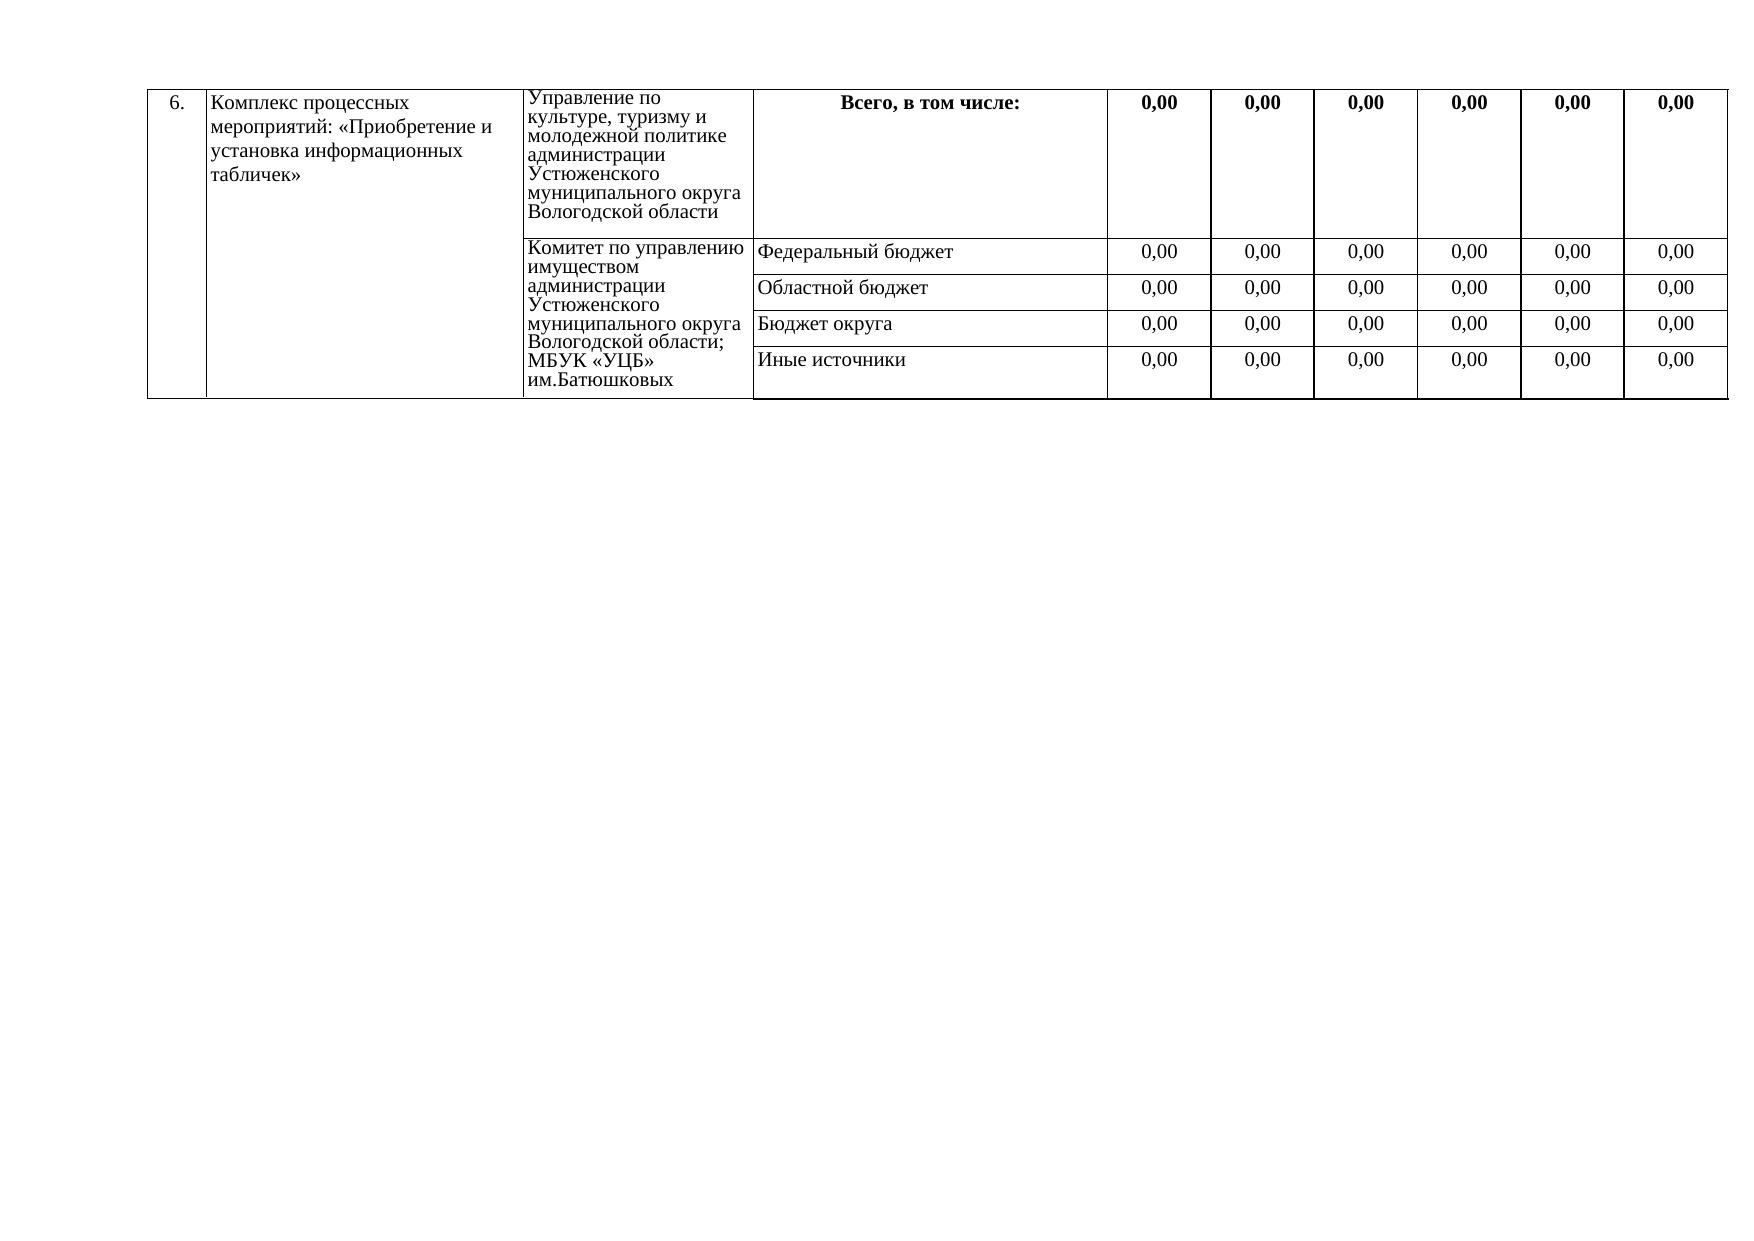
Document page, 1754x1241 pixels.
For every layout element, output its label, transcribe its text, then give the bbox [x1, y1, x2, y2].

table_cell 0,00 [1522, 347, 1623, 398]
table_cell 0,00 [1315, 90, 1417, 238]
table_cell 0,00 [1212, 90, 1313, 238]
table_cell 0,00 [1625, 239, 1727, 274]
table_cell 0,00 [1212, 311, 1313, 346]
table_cell 0,00 [1315, 275, 1417, 310]
table_cell 0,00 [1522, 275, 1623, 310]
table_cell 0,00 [1418, 239, 1520, 274]
table_cell 0,00 [1212, 347, 1313, 398]
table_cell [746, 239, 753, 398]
table_cell Федеральный бюджет [754, 239, 1107, 274]
table_cell Всего, в том числе: [754, 90, 1107, 238]
table_cell Комплекс процессных мероприятий: «Приобретение и установка информационных табличек» [206, 90, 523, 398]
table_cell 0,00 [1108, 347, 1210, 398]
table_cell 0,00 [1108, 239, 1210, 274]
table_cell 6. [148, 90, 206, 398]
table_cell 0,00 [1212, 239, 1313, 274]
table_cell 0,00 [1315, 239, 1417, 274]
table_cell 0,00 [1315, 347, 1417, 398]
table_cell 0,00 [1625, 347, 1727, 398]
table_cell 0,00 [1522, 239, 1623, 274]
table_cell 0,00 [1625, 311, 1727, 346]
table_cell 0,00 [1108, 275, 1210, 310]
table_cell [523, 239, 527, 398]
table_cell 0,00 [1108, 311, 1210, 346]
table_cell 0,00 [1418, 311, 1520, 346]
table_cell 0,00 [1522, 311, 1623, 346]
table_cell Бюджет округа [754, 311, 1107, 346]
table_cell 0,00 [1418, 90, 1520, 238]
table_cell 0,00 [1315, 311, 1417, 346]
table_cell 0,00 [1418, 275, 1520, 310]
table_cell 0,00 [1625, 90, 1727, 238]
table_cell 0,00 [1212, 275, 1313, 310]
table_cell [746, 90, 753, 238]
table_cell Областной бюджет [754, 275, 1107, 310]
table_cell 0,00 [1522, 90, 1623, 238]
table_cell 0,00 [1625, 275, 1727, 310]
table_cell 0,00 [1418, 347, 1520, 398]
table_cell Иные источники [754, 347, 1107, 398]
table_cell 0,00 [1108, 90, 1210, 238]
